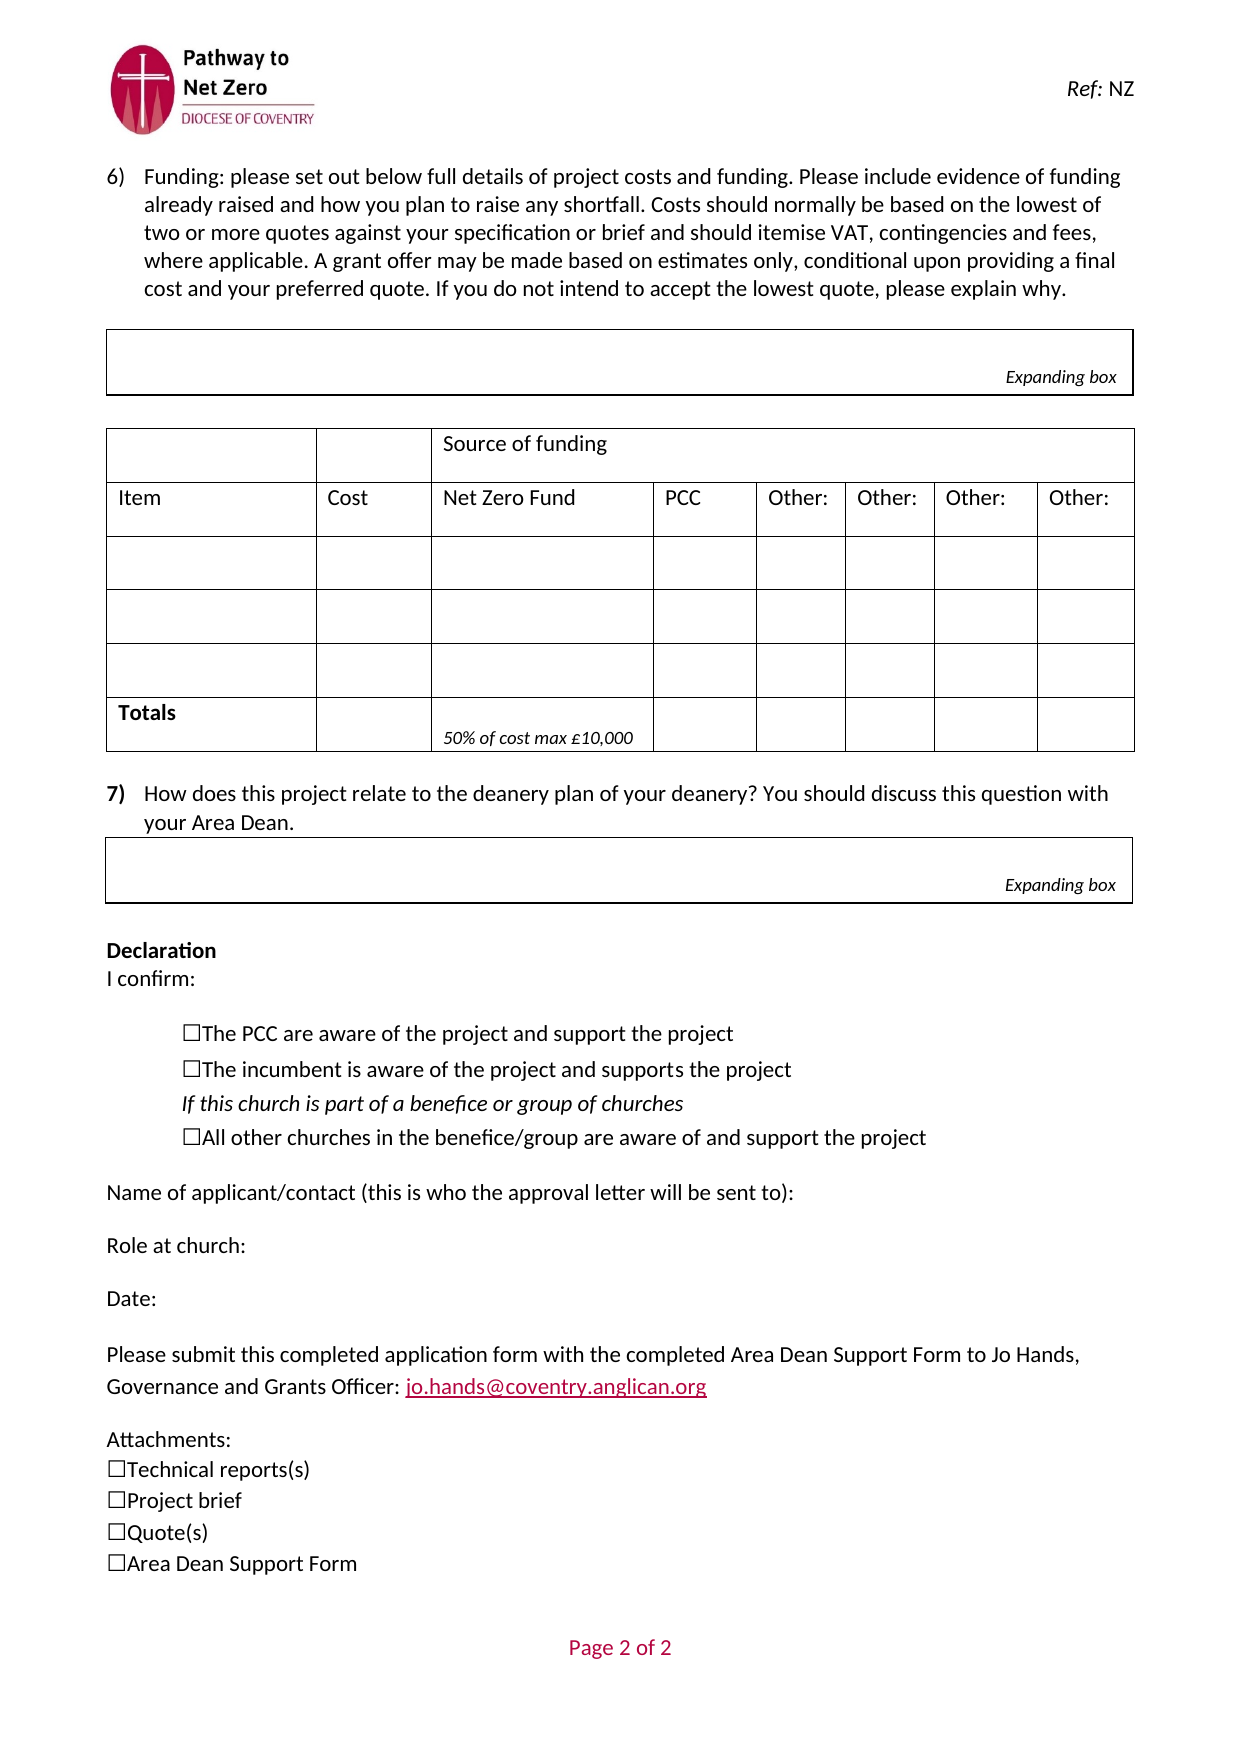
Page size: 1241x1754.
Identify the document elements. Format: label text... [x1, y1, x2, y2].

table_cell [935, 698, 1037, 751]
table_cell [317, 698, 431, 751]
list How does this project relate to the deanery plan of your deanery? You should discuss this question with your Area Dean. [106, 779, 1134, 836]
list The incumbent is aware of the project and supports the project [181, 1053, 1134, 1084]
table_cell Other: [1038, 483, 1134, 536]
table_cell [846, 590, 934, 643]
table_cell [757, 698, 845, 751]
table_cell [432, 644, 653, 697]
table_cell [432, 590, 653, 643]
table_cell 50% of cost max £10,000 [432, 698, 653, 751]
table_cell [654, 644, 756, 697]
list The PCC are aware of the project and support the project [181, 1017, 1134, 1048]
table_cell Cost [317, 483, 431, 536]
table_cell [846, 698, 934, 751]
table_cell Totals [107, 698, 316, 751]
text Project brief [106, 1484, 1134, 1516]
table_cell [1038, 644, 1134, 697]
table_cell [1038, 537, 1134, 589]
table_cell Other: [846, 483, 934, 536]
list Funding: please set out below full details of project costs and funding. Please include evidence of funding already raised and how you plan to raise any shortfall. Costs should normally be based on the lowest of two or more quotes against your specification or brief and should itemise VAT, contingencies and fees, where applicable. A grant offer may be made based on estimates only, conditional upon providing a final cost and your preferred quote. If you do not intend to accept the lowest quote, please explain why. [106, 162, 1134, 302]
text Quote(s) [106, 1516, 1134, 1547]
table_cell [1038, 590, 1134, 643]
table_cell [757, 644, 845, 697]
text I confirm: [106, 964, 1134, 992]
table_cell [935, 590, 1037, 643]
text Role at church: [106, 1231, 1134, 1259]
table_header [107, 429, 316, 482]
table_cell [317, 644, 431, 697]
table_cell Other: [935, 483, 1037, 536]
table_cell [935, 644, 1037, 697]
table_cell [654, 590, 756, 643]
table_cell Other: [757, 483, 845, 536]
table_cell [846, 644, 934, 697]
list All other churches in the benefice/group are aware of and support the project [181, 1121, 1134, 1152]
table_cell [757, 590, 845, 643]
table_cell [107, 644, 316, 697]
table_cell [317, 537, 431, 589]
table_cell [935, 537, 1037, 589]
text Date: [106, 1284, 1134, 1312]
table_cell [757, 537, 845, 589]
table_cell [317, 590, 431, 643]
table_cell [432, 537, 653, 589]
list If this church is part of a benefice or group of churches [181, 1089, 1134, 1117]
table_cell [107, 590, 316, 643]
table_cell [1038, 698, 1134, 751]
text Technical reports(s) [106, 1453, 1134, 1484]
text Attachments: [106, 1425, 1134, 1453]
table_cell [654, 698, 756, 751]
table_header [317, 429, 431, 482]
table_cell PCC [654, 483, 756, 536]
text Please submit this completed application form with the completed Area Dean Support Form to Jo Hands, Governance and Grants Officer: jo.hands@coventry.anglican.org [106, 1340, 1134, 1400]
text Name of applicant/contact (this is who the approval letter will be sent to): [106, 1178, 1134, 1206]
table_cell [846, 537, 934, 589]
text Area Dean Support Form [106, 1547, 1134, 1578]
table_cell Item [107, 483, 316, 536]
table_cell Net Zero Fund [432, 483, 653, 536]
table_cell [107, 537, 316, 589]
table_cell [654, 537, 756, 589]
table_header Source of funding [432, 429, 1134, 482]
picture [106, 33, 322, 140]
text Declaration [106, 936, 1134, 964]
